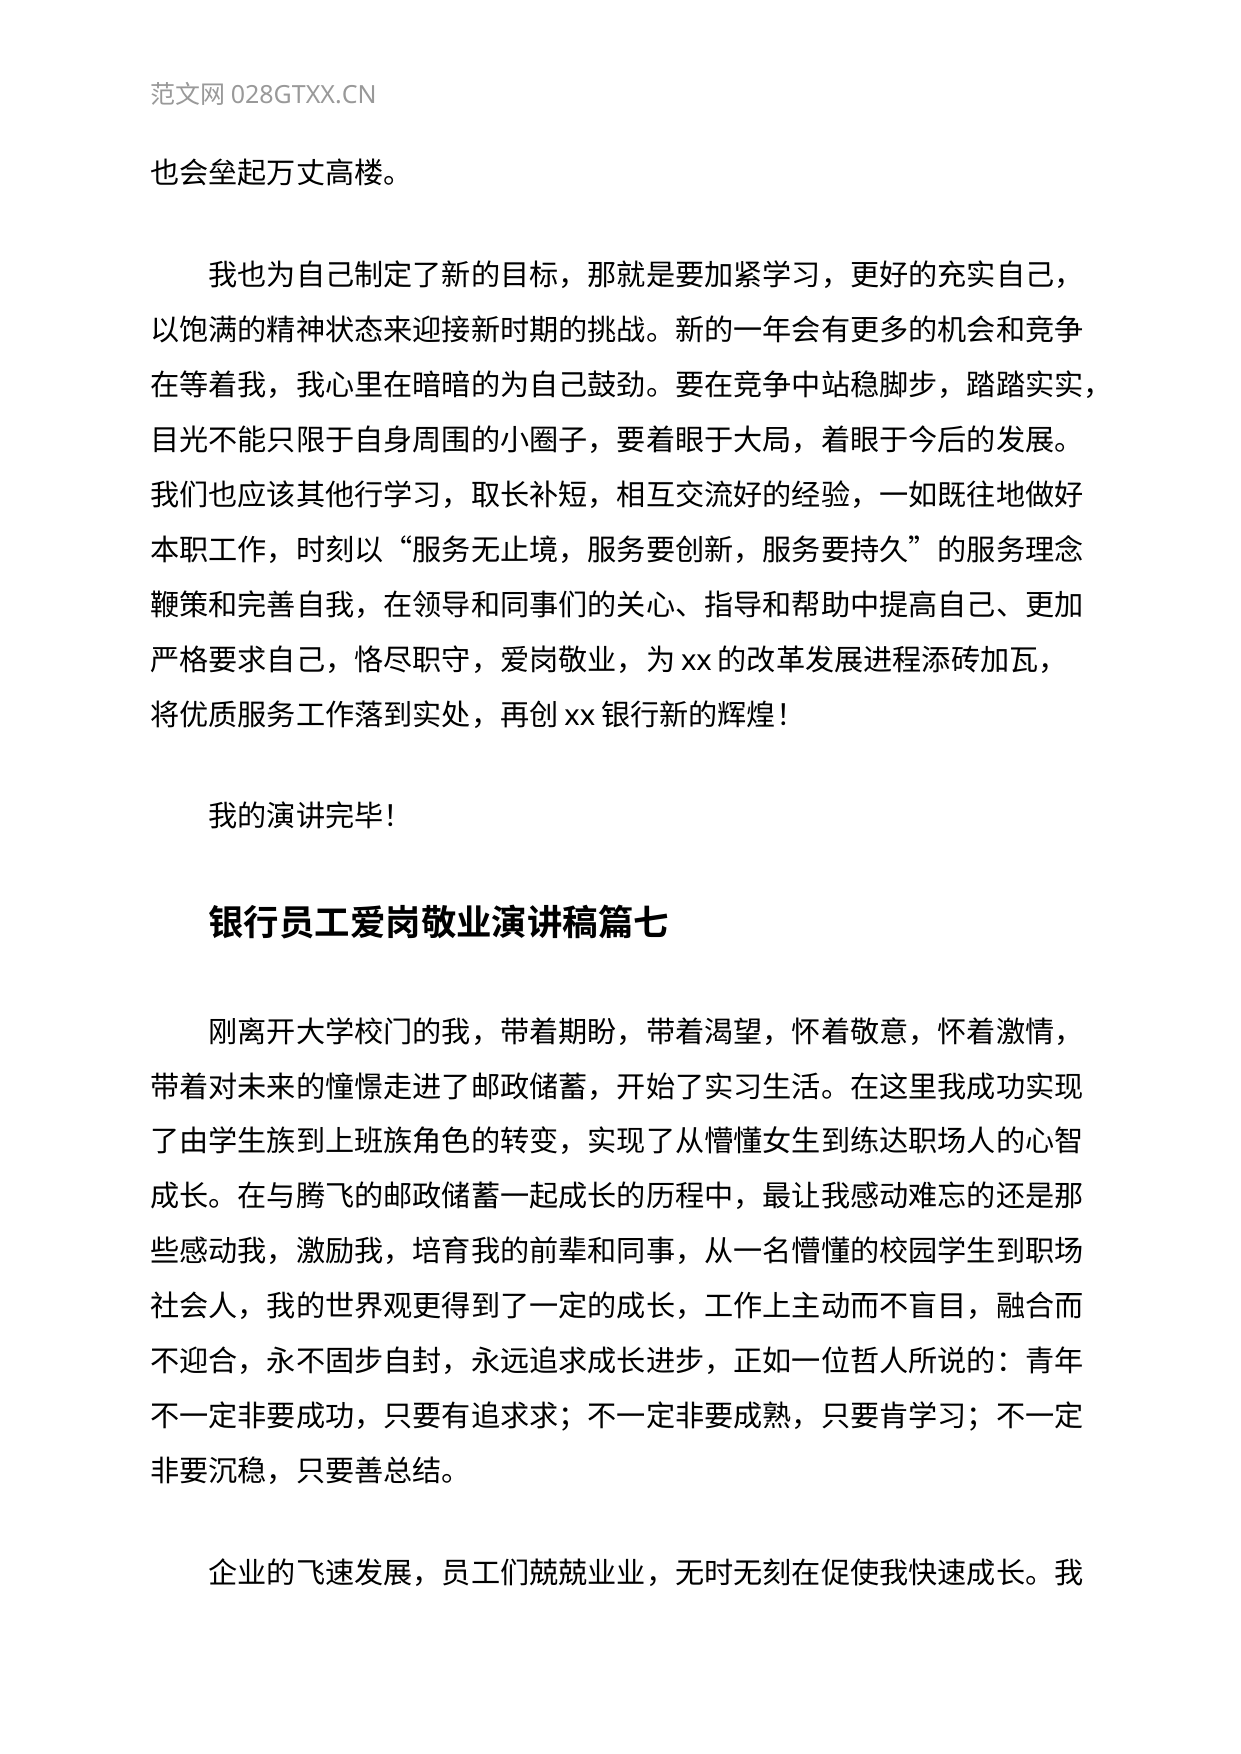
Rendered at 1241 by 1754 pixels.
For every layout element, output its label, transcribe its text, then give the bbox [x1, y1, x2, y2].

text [150, 1549, 1090, 1591]
text 刚离开大学校门的我，带着期盼，带着渴望，怀着敬意，怀着激情，带着对未来的憧憬走进了邮政储蓄，开始了实习生活。在这里我成功实现了由学生族到上班族角色的转变，实现了从懵懂女生到练达职场人的心智成长。在与腾飞的邮政储蓄一起成长的历程中，最让我感动难忘的还是那些感动我，激励我，培育我的前辈和同事，从一名懵懂的校园学生到职场社会人，我的世界观更得到了一定的成长，工作上主动而不盲目，融合而不迎合，永不固步自封，永远追求成长进步，正如一位哲人所说的：青年不一定非要成功，只要有追求求；不一定非要成熟，只要肯学习；不一定非要沉稳，只要善总结。 [150, 1008, 1090, 1490]
text 银行员工爱岗敬业演讲稿篇七 [150, 895, 1090, 946]
text 我也为自己制定了新的目标，那就是要加紧学习，更好的充实自己，以饱满的精神状态来迎接新时期的挑战。新的一年会有更多的机会和竞争在等着我，我心里在暗暗的为自己鼓劲。要在竞争中站稳脚步，踏踏实实，目光不能只限于自身周围的小圈子，要着眼于大局，着眼于今后的发展。我们也应该其他行学习，取长补短，相互交流好的经验，一如既往地做好本职工作，时刻以“服务无止境，服务要创新，服务要持久”的服务理念鞭策和完善自我，在领导和同事们的关心、指导和帮助中提高自己、更加严格要求自己，恪尽职守，爱岗敬业，为xx的改革发展进程添砖加瓦，将优质服务工作落到实处，再创xx银行新的辉煌！ [150, 252, 1090, 733]
text 我的演讲完毕！ [150, 793, 1090, 835]
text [150, 150, 1090, 192]
